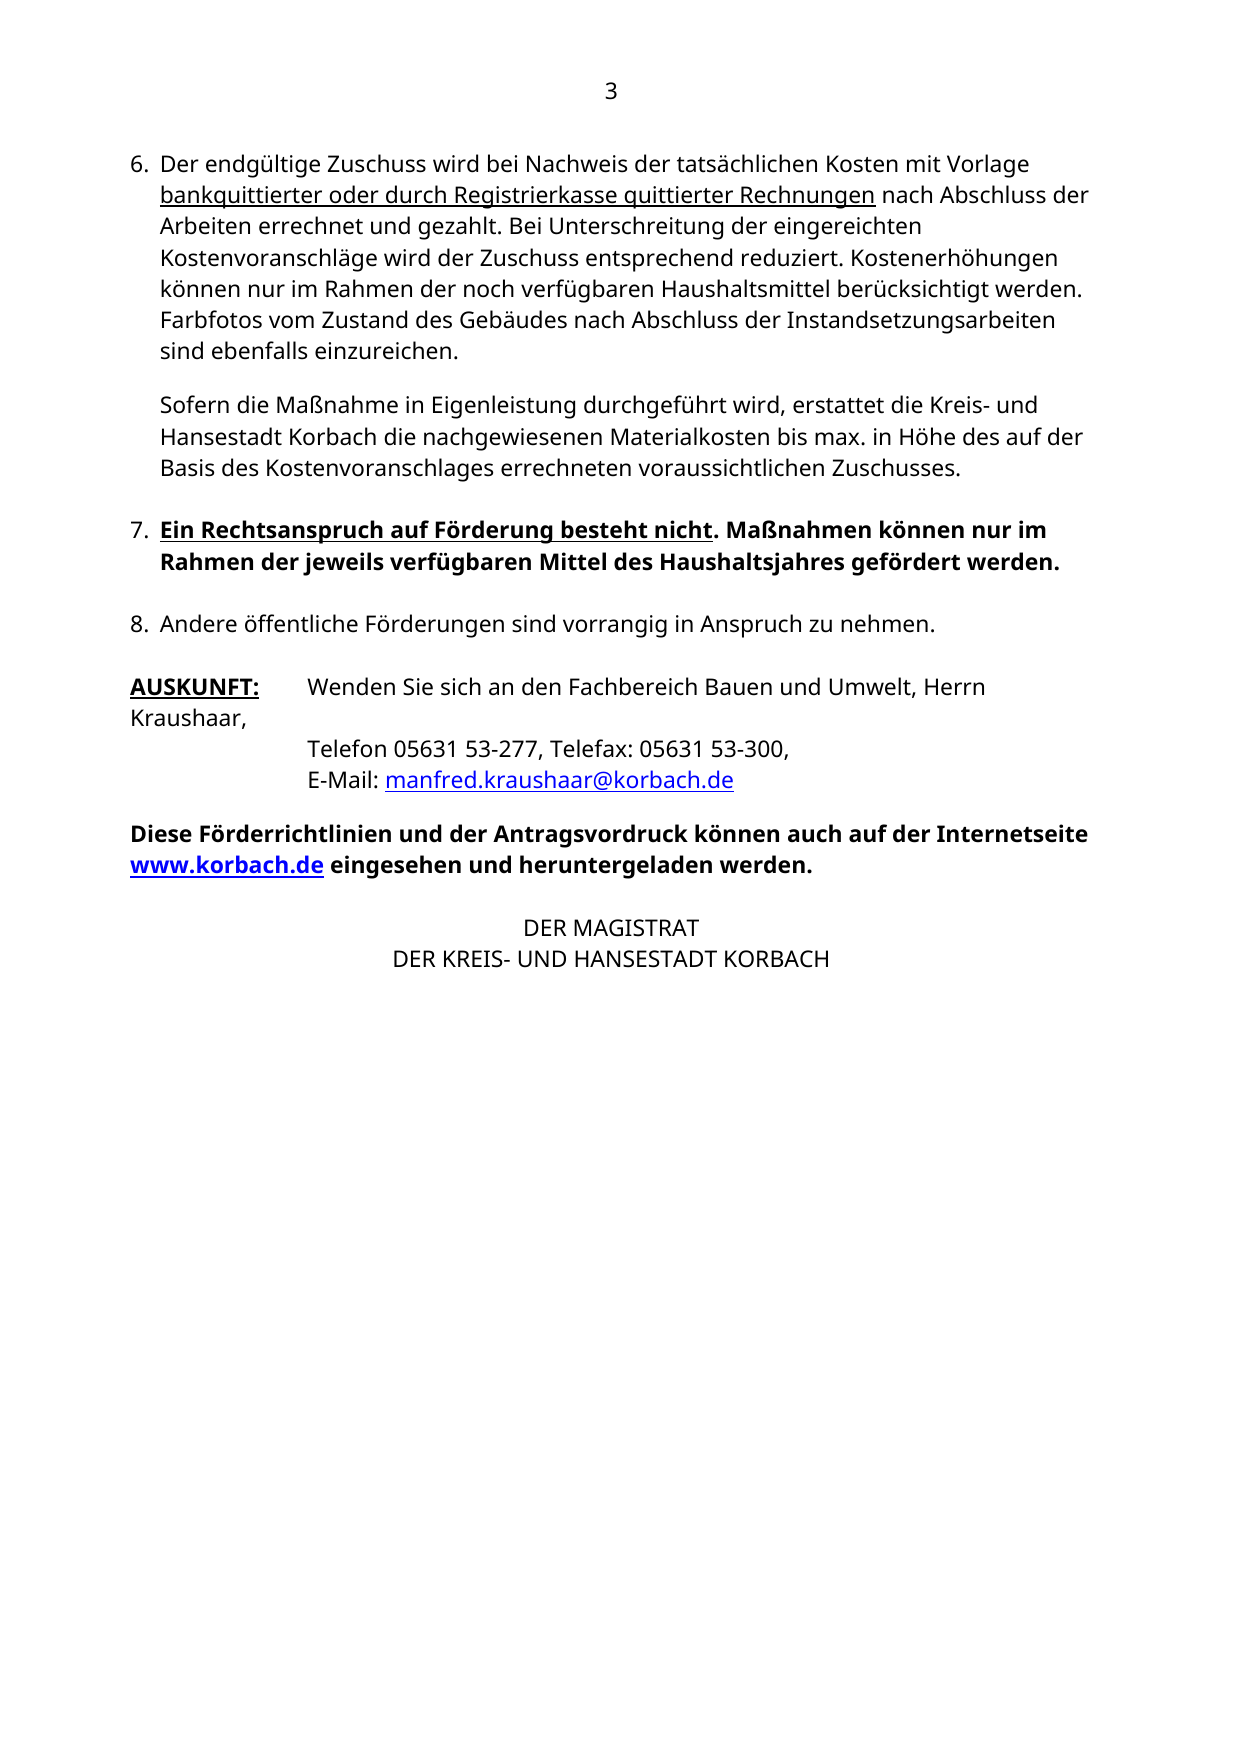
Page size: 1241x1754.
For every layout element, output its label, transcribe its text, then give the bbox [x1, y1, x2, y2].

list Der endgültige Zuschuss wird bei Nachweis der tatsächlichen Kosten mit Vorlage bankquittierter oder durch Registrierkasse quittierter Rechnungen nach Abschluss der Arbeiten errechnet und gezahlt. Bei Unterschreitung der eingereichten Kostenvoranschläge wird der Zuschuss entsprechend reduziert. Kostenerhöhungen können nur im Rahmen der noch verfügbaren Haushaltsmittel berücksichtigt werden. Farbfotos vom Zustand des Gebäudes nach Abschluss der Instandsetzungsarbeiten sind ebenfalls einzureichen. Sofern die Maßnahme in Eigenleistung durchgeführt wird, erstattet die Kreis- und Hansestadt Korbach die nachgewiesenen Materialkosten bis max. in Höhe des auf der Basis des Kostenvoranschlages errechneten voraussichtlichen Zuschusses. [130, 148, 1092, 514]
text E-Mail: manfred.kraushaar@korbach.de [130, 764, 1092, 795]
text DER KREIS- UND HANSESTADT KORBACH [130, 943, 1092, 974]
text 8. Andere öffentliche Förderungen sind vorrangig in Anspruch zu nehmen. [130, 608, 1092, 639]
text Diese Förderrichtlinien und der Antragsvordruck können auch auf der Internetseite www.korbach.de eingesehen und heruntergeladen werden. [130, 818, 1092, 881]
text AUSKUNFT: Wenden Sie sich an den Fachbereich Bauen und Umwelt, Herrn Kraushaar, [130, 670, 1092, 733]
text Telefon 05631 53-277, Telefax: 05631 53-300, [130, 733, 1092, 764]
text 7. Ein Rechtsanspruch auf Förderung besteht nicht. Maßnahmen können nur im Rahmen der jeweils verfügbaren Mittel des Haushaltsjahres gefördert werden. [130, 514, 1092, 577]
text DER MAGISTRAT [130, 912, 1092, 943]
